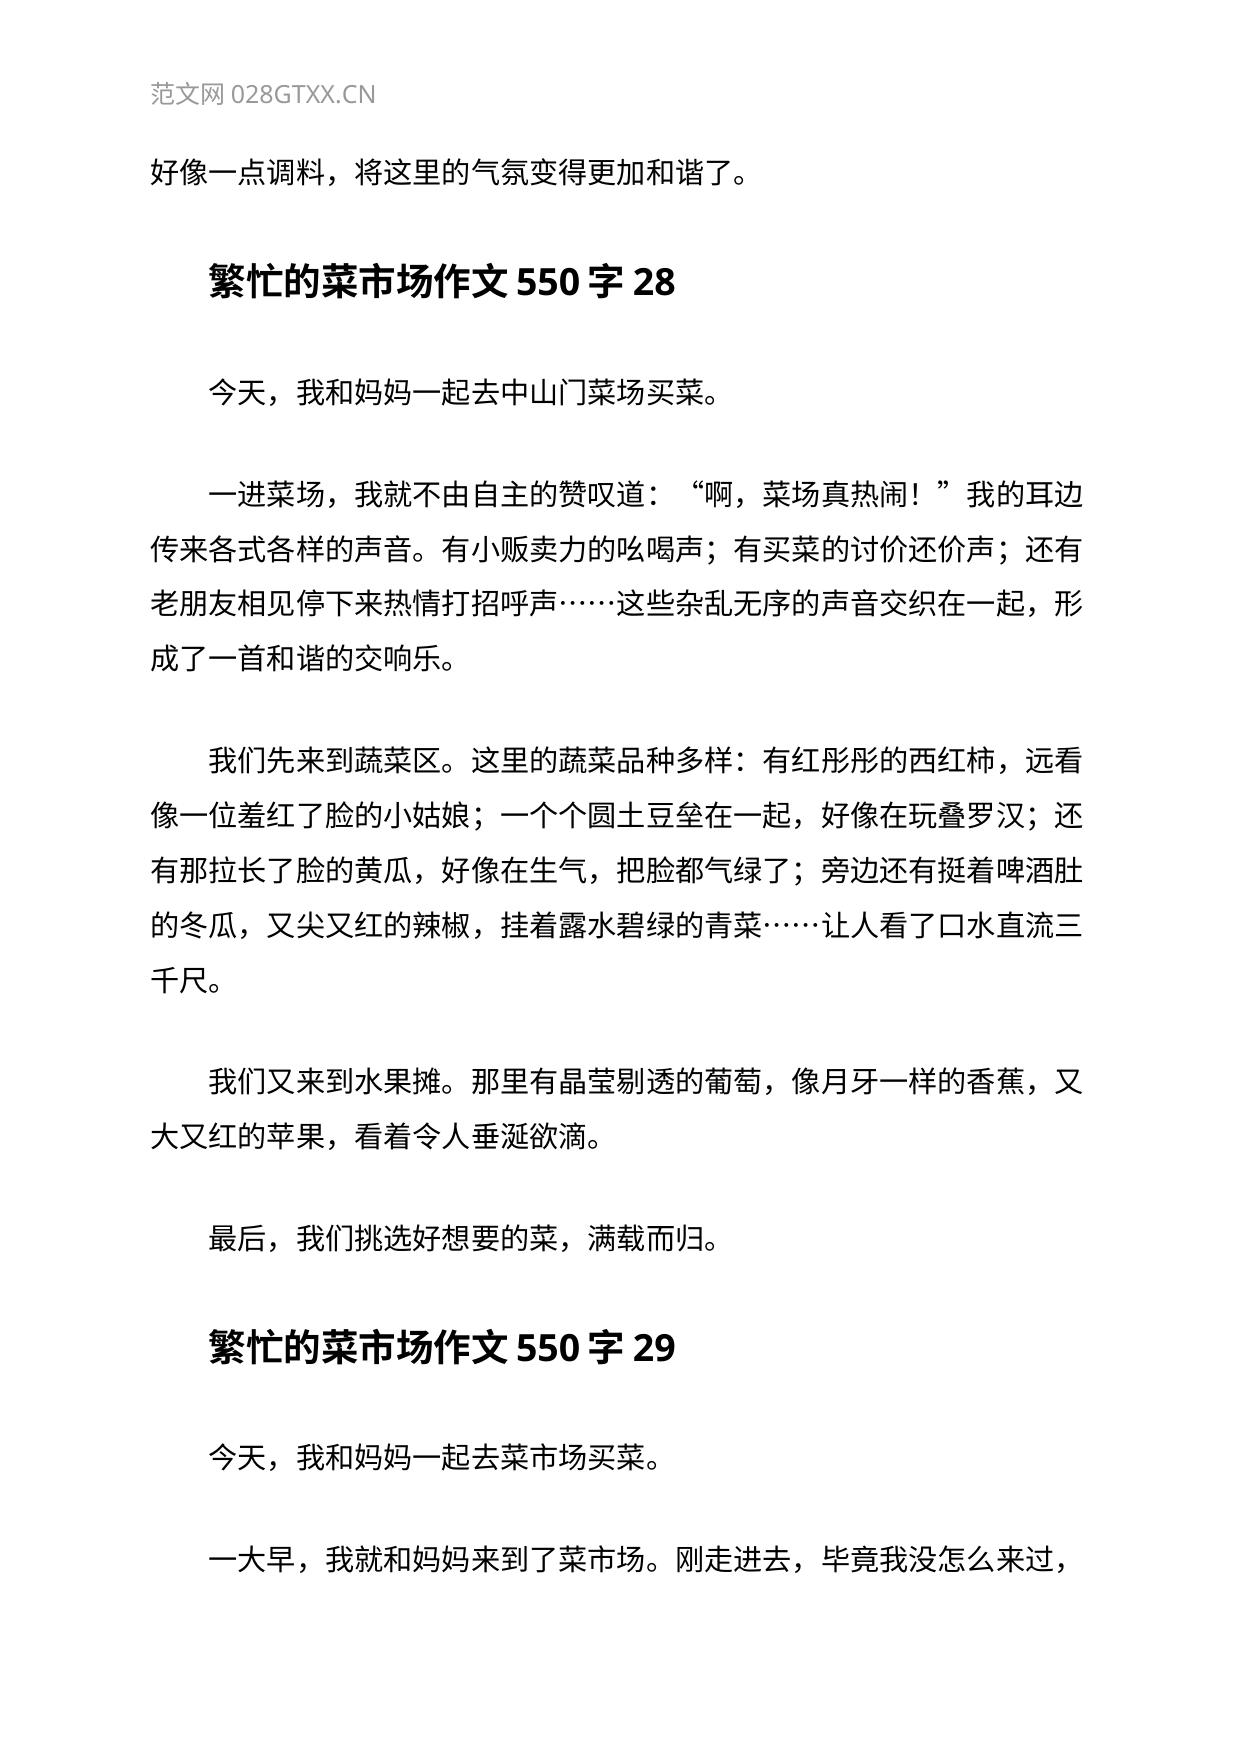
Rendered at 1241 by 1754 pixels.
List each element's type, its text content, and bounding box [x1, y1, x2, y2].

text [150, 150, 1090, 192]
text 今天，我和妈妈一起去中山门菜场买菜。 [150, 369, 1090, 412]
text 一进菜场，我就不由自主的赞叹道：“啊，菜场真热闹！”我的耳边传来各式各样的声音。有小贩卖力的吆喝声；有买菜的讨价还价声；还有老朋友相见停下来热情打招呼声……这些杂乱无序的声音交织在一起，形成了一首和谐的交响乐。 [150, 471, 1090, 678]
text 我们先来到蔬菜区。这里的蔬菜品种多样：有红彤彤的西红柿，远看像一位羞红了脸的小姑娘；一个个圆土豆垒在一起，好像在玩叠罗汉；还有那拉长了脸的黄瓜，好像在生气，把脸都气绿了；旁边还有挺着啤酒肚的冬瓜，又尖又红的辣椒，挂着露水碧绿的青菜……让人看了口水直流三千尺。 [150, 738, 1090, 999]
text 我们又来到水果摊。那里有晶莹剔透的葡萄，像月牙一样的香蕉，又大又红的苹果，看着令人垂涎欲滴。 [150, 1059, 1090, 1156]
text 繁忙的菜市场作文550字29 [150, 1317, 1090, 1372]
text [150, 1537, 1090, 1579]
text 繁忙的菜市场作文550字28 [150, 252, 1090, 306]
text 最后，我们挑选好想要的菜，满载而归。 [150, 1216, 1090, 1258]
text 今天，我和妈妈一起去菜市场买菜。 [150, 1435, 1090, 1477]
